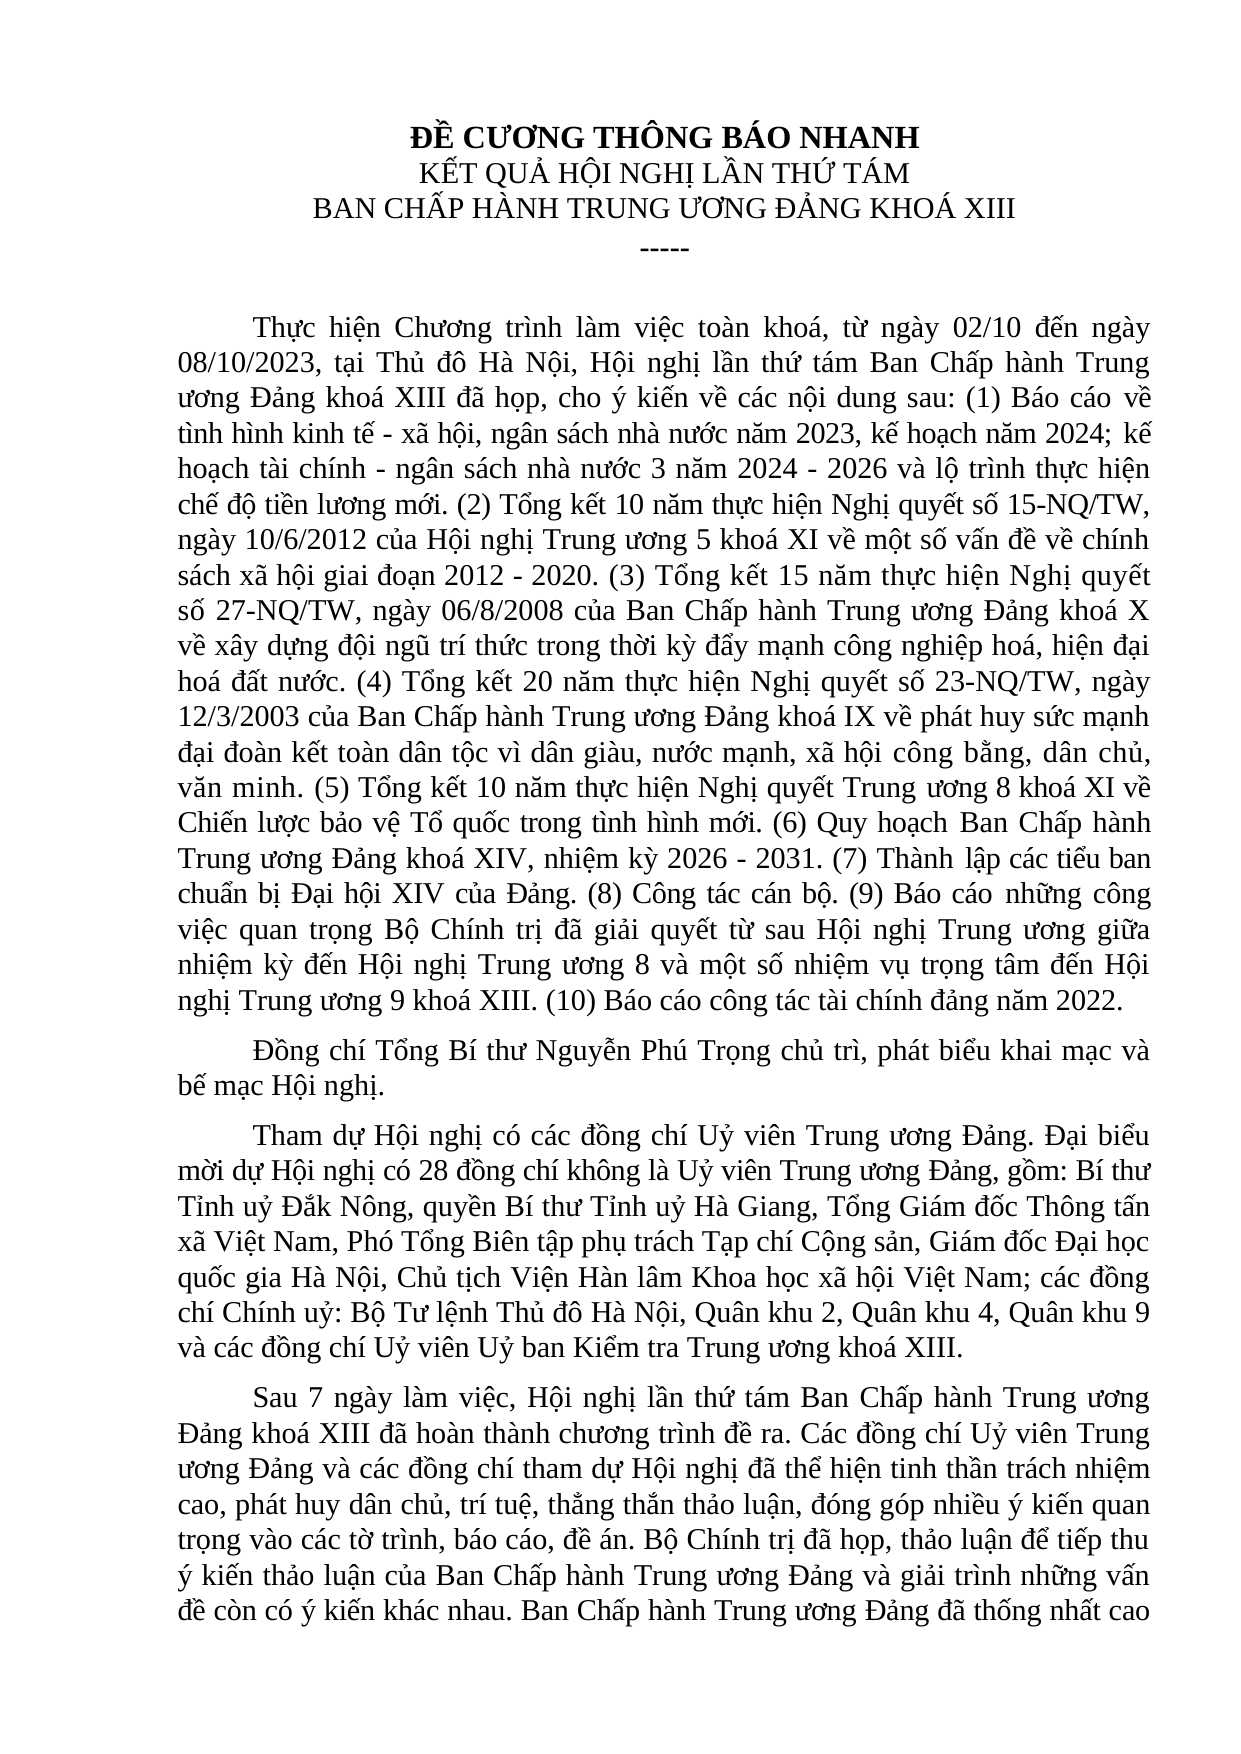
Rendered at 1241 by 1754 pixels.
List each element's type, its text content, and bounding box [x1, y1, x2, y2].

table_header ĐỀ CƯƠNG THÔNG BÁO NHANH KẾT QUẢ HỘI NGHỊ LẦN THỨ TÁM BAN CHẤP HÀNH TRUNG ƯƠNG ĐẢNG KHOÁ XIII ----- [166, 118, 1163, 270]
text Đồng chí Tổng Bí thư Nguyễn Phú Trọng chủ trì, phát biểu khai mạc và bế mạc Hội nghị. [177, 1032, 1152, 1102]
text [177, 1379, 1152, 1627]
text Thực hiện Chương trình làm việc toàn khoá, từ ngày 02/10 đến ngày 08/10/2023, tại Thủ đô Hà Nội, Hội nghị lần thứ tám Ban Chấp hành Trung ương Đảng khoá XIII đã họp, cho ý kiến về các nội dung sau: (1) Báo cáo về tình hình kinh tế - xã hội, ngân sách nhà nước năm 2023, kế hoạch năm 2024; kế hoạch tài chính - ngân sách nhà nước 3 năm 2024 - 2026 và lộ trình thực hiện chế độ tiền lương mới. (2) Tổng kết 10 năm thực hiện Nghị quyết số 15-NQ/TW, ngày 10/6/2012 của Hội nghị Trung ương 5 khoá XI về một số vấn đề về chính sách xã hội giai đoạn 2012 - 2020. (3) Tổng kết 15 năm thực hiện Nghị quyết số 27-NQ/TW, ngày 06/8/2008 của Ban Chấp hành Trung ương Đảng khoá X về xây dựng đội ngũ trí thức trong thời kỳ đẩy mạnh công nghiệp hoá, hiện đại hoá đất nước. (4) Tổng kết 20 năm thực hiện Nghị quyết số 23-NQ/TW, ngày 12/3/2003 của Ban Chấp hành Trung ương Đảng khoá IX về phát huy sức mạnh đại đoàn kết toàn dân tộc vì dân giàu, nước mạnh, xã hội công bằng, dân chủ, văn minh. (5) Tổng kết 10 năm thực hiện Nghị quyết Trung ương 8 khoá XI về Chiến lược bảo vệ Tổ quốc trong tình hình mới. (6) Quy hoạch Ban Chấp hành Trung ương Đảng khoá XIV, nhiệm kỳ 2026 - 2031. (7) Thành lập các tiểu ban chuẩn bị Đại hội XIV của Đảng. (8) Công tác cán bộ. (9) Báo cáo những công việc quan trọng Bộ Chính trị đã giải quyết từ sau Hội nghị Trung ương giữa nhiệm kỳ đến Hội nghị Trung ương 8 và một số nhiệm vụ trọng tâm đến Hội nghị Trung ương 9 khoá XIII. (10) Báo cáo công tác tài chính đảng năm 2022. [177, 309, 1152, 1017]
text Tham dự Hội nghị có các đồng chí Uỷ viên Trung ương Đảng. Đại biểu mời dự Hội nghị có 28 đồng chí không là Uỷ viên Trung ương Đảng, gồm: Bí thư Tỉnh uỷ Đắk Nông, quyền Bí thư Tỉnh uỷ Hà Giang, Tổng Giám đốc Thông tấn xã Việt Nam, Phó Tổng Biên tập phụ trách Tạp chí Cộng sản, Giám đốc Đại học quốc gia Hà Nội, Chủ tịch Viện Hàn lâm Khoa học xã hội Việt Nam; các đồng chí Chính uỷ: Bộ Tư lệnh Thủ đô Hà Nội, Quân khu 2, Quân khu 4, Quân khu 9 và các đồng chí Uỷ viên Uỷ ban Kiểm tra Trung ương khoá XIII. [177, 1117, 1152, 1365]
